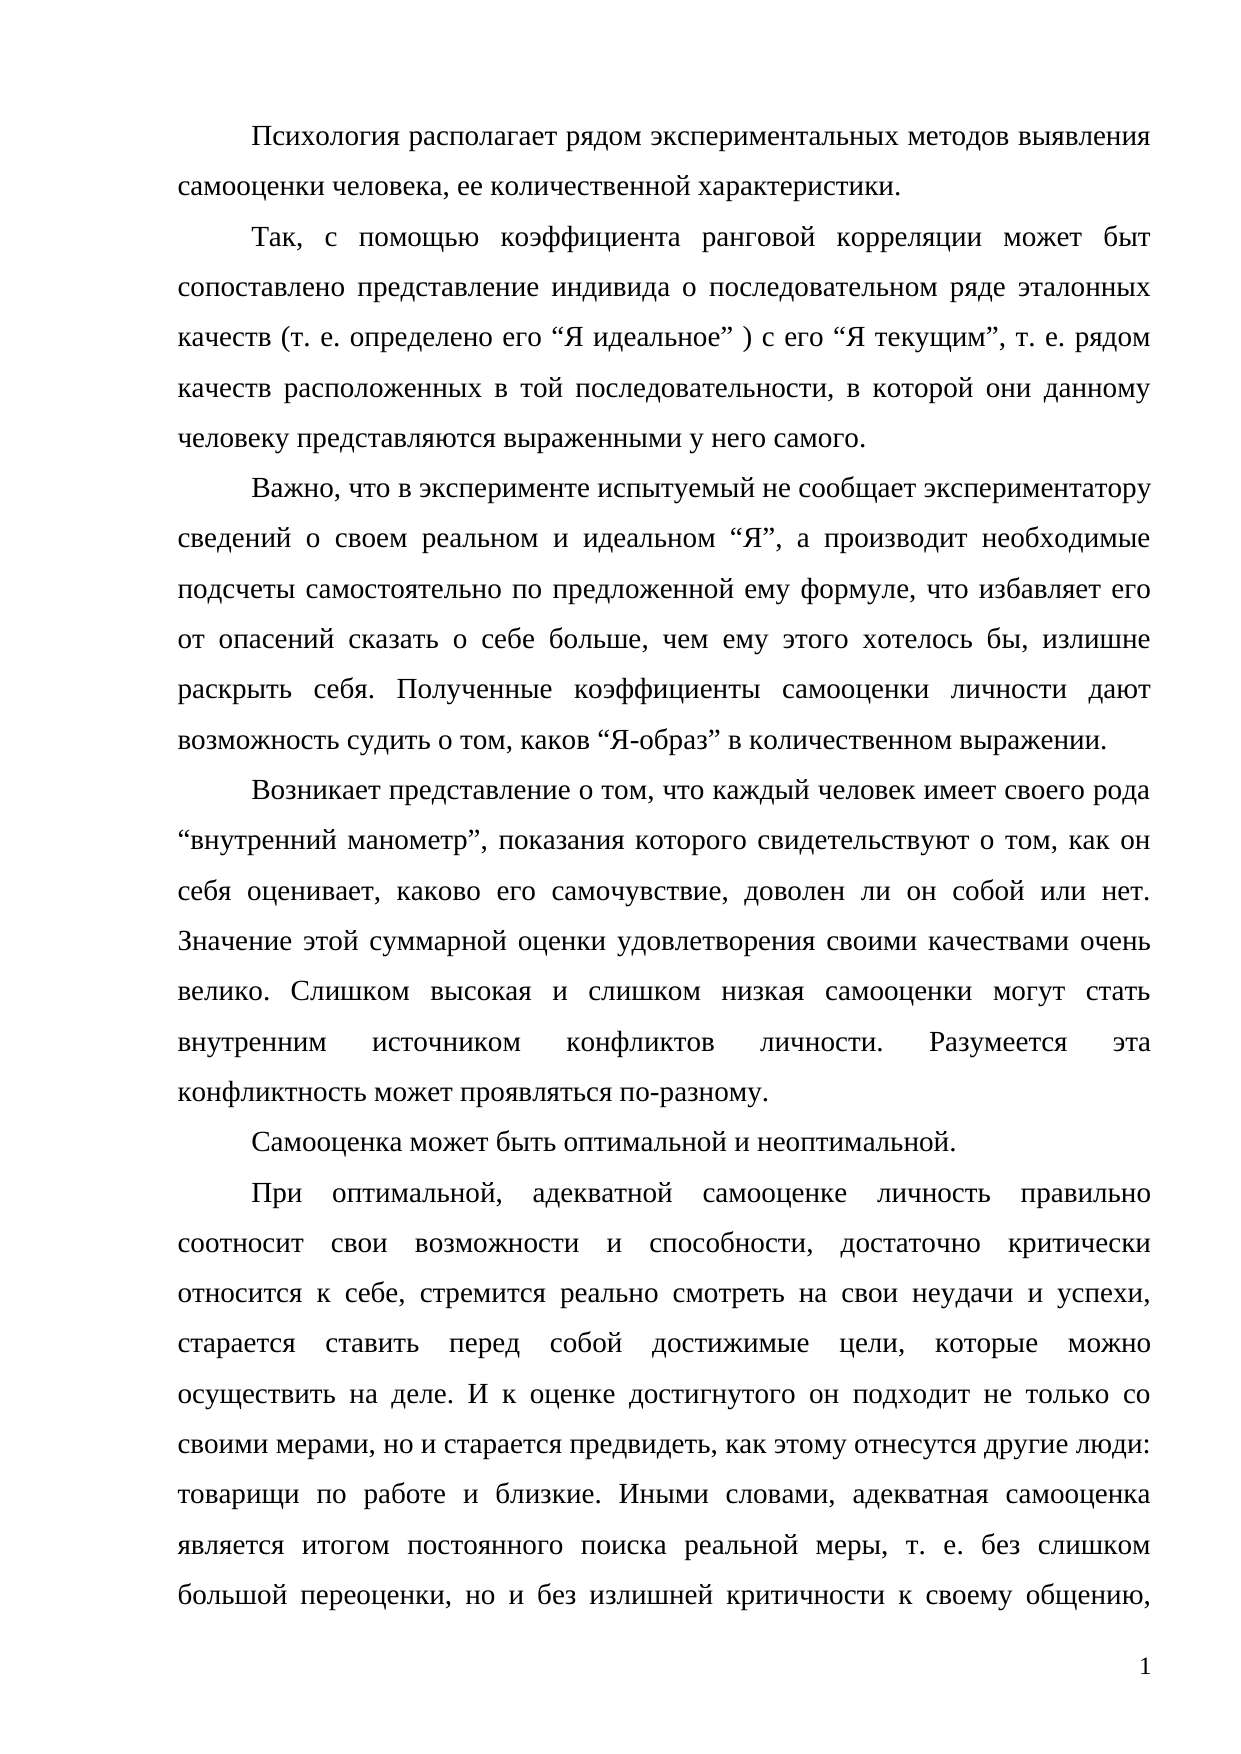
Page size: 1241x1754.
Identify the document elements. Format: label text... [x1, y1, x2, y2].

text Так, с помощью коэффициента ранговой корреляции может быт сопоставлено представление индивида о последовательном ряде эталонных качеств (т. е. определено его “Я идеальное” ) с его “Я текущим”, т. е. рядом качеств расположенных в той последовательности, в которой они данному человеку представляются выраженными у него самого. [177, 219, 1152, 453]
text Возникает представление о том, что каждый человек имеет своего рода “внутренний манометр”, показания которого свидетельствуют о том, как он себя оценивает, каково его самочувствие, доволен ли он собой или нет. Значение этой суммарной оценки удовлетворения своими качествами очень велико. Слишком высокая и слишком низкая самооценки могут стать внутренним источником конфликтов личности. Разумеется эта конфликтность может проявляться по-разному. [177, 772, 1152, 1108]
text Важно, что в эксперименте испытуемый не сообщает экспериментатору сведений о своем реальном и идеальном “Я”, а производит необходимые подсчеты самостоятельно по предложенной ему формуле, что избавляет его от опасений сказать о себе больше, чем ему этого хотелось бы, излишне раскрыть себя. Полученные коэффициенты самооценки личности дают возможность судить о том, каков “Я-образ” в количественном выражении. [177, 470, 1152, 755]
text Психология располагает рядом экспериментальных методов выявления самооценки человека, ее количественной характеристики. [177, 118, 1152, 202]
text Самооценка может быть оптимальной и неоптимальной. [177, 1124, 1152, 1158]
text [177, 1175, 1152, 1611]
